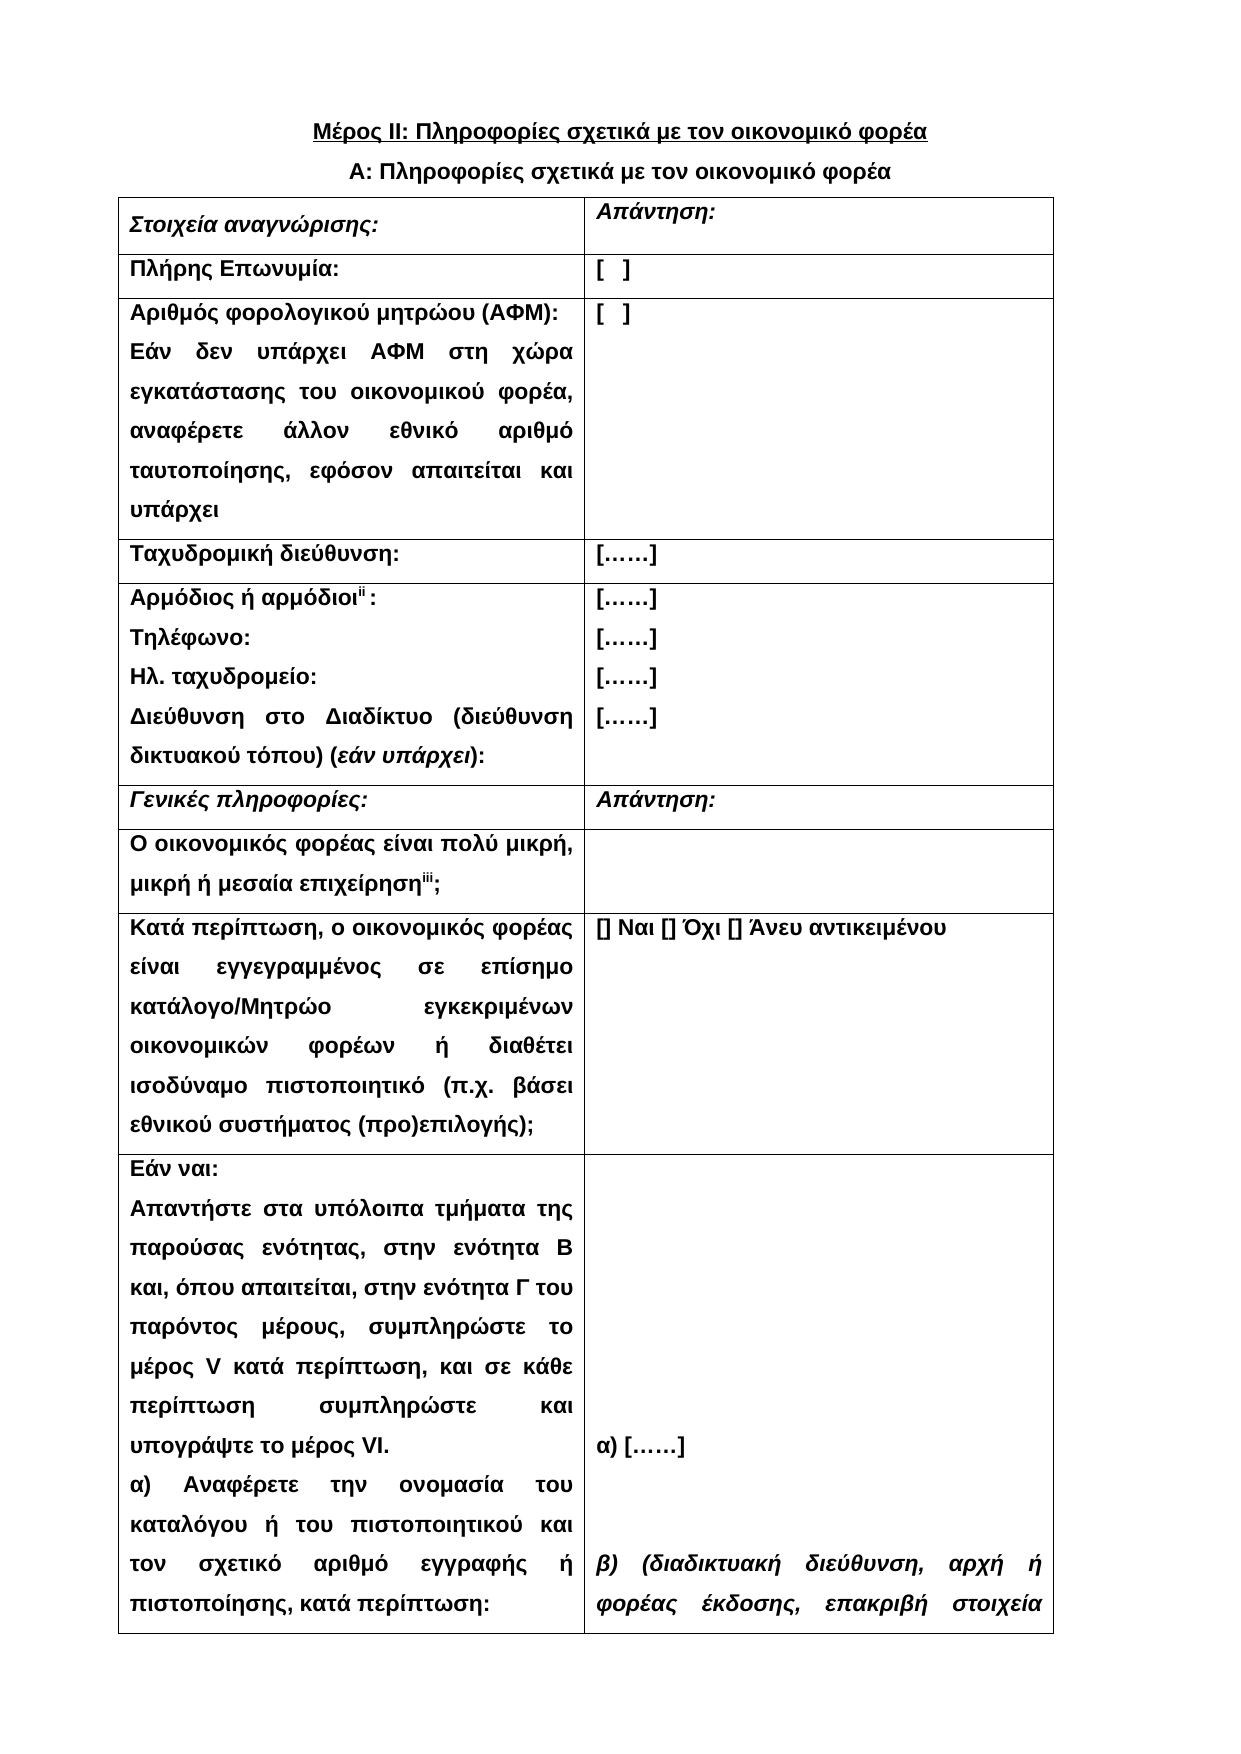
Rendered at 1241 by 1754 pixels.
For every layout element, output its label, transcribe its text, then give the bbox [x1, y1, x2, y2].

table_cell [……] [585, 540, 1053, 583]
table_cell [] Ναι [] Όχι [] Άνευ αντικειμένου [585, 914, 1053, 1154]
table_cell Γενικές πληροφορίες: [119, 786, 584, 829]
table_header Στοιχεία αναγνώρισης: [119, 198, 584, 254]
table_cell Πλήρης Επωνυμία: [119, 255, 584, 298]
table_cell [……] [……] [……] [……] [585, 584, 1053, 785]
table_cell Κατά περίπτωση, ο οικονομικός φορέας είναι εγγεγραμμένος σε επίσημο κατάλογο/Μητρώο εγκεκριμένων οικονομικών φορέων ή διαθέτει ισοδύναμο πιστοποιητικό (π.χ. βάσει εθνικού συστήματος (προ)επιλογής); [119, 914, 584, 1154]
table_cell Ταχυδρομική διεύθυνση: [119, 540, 584, 583]
table_header Απάντηση: [585, 198, 1053, 254]
table_cell Ο οικονομικός φορέας είναι πολύ μικρή, μικρή ή μεσαία επιχείρηση; [119, 830, 584, 913]
table_cell Αριθμός φορολογικού μητρώου (ΑΦΜ): Εάν δεν υπάρχει ΑΦΜ στη χώρα εγκατάστασης του οικονομικού φορέα, αναφέρετε άλλον εθνικό αριθμό ταυτοποίησης, εφόσον απαιτείται και υπάρχει [119, 299, 584, 539]
table_cell Απάντηση: [585, 786, 1053, 829]
table_cell [ ] [585, 299, 1053, 539]
table_cell [ ] [585, 255, 1053, 298]
table_cell Αρμόδιος ή αρμόδιοι : Τηλέφωνο: Ηλ. ταχυδρομείο: Διεύθυνση στο Διαδίκτυο (διεύθυνση δικτυακού τόπου) (εάν υπάρχει): [119, 584, 584, 785]
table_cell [119, 1155, 584, 1633]
text Α: Πληροφορίες σχετικά με τον οικονομικό φορέα [118, 158, 1122, 184]
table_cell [585, 1155, 1053, 1633]
table_cell [585, 830, 1053, 913]
text Μέρος II: Πληροφορίες σχετικά με τον οικονομικό φορέα [118, 118, 1122, 144]
